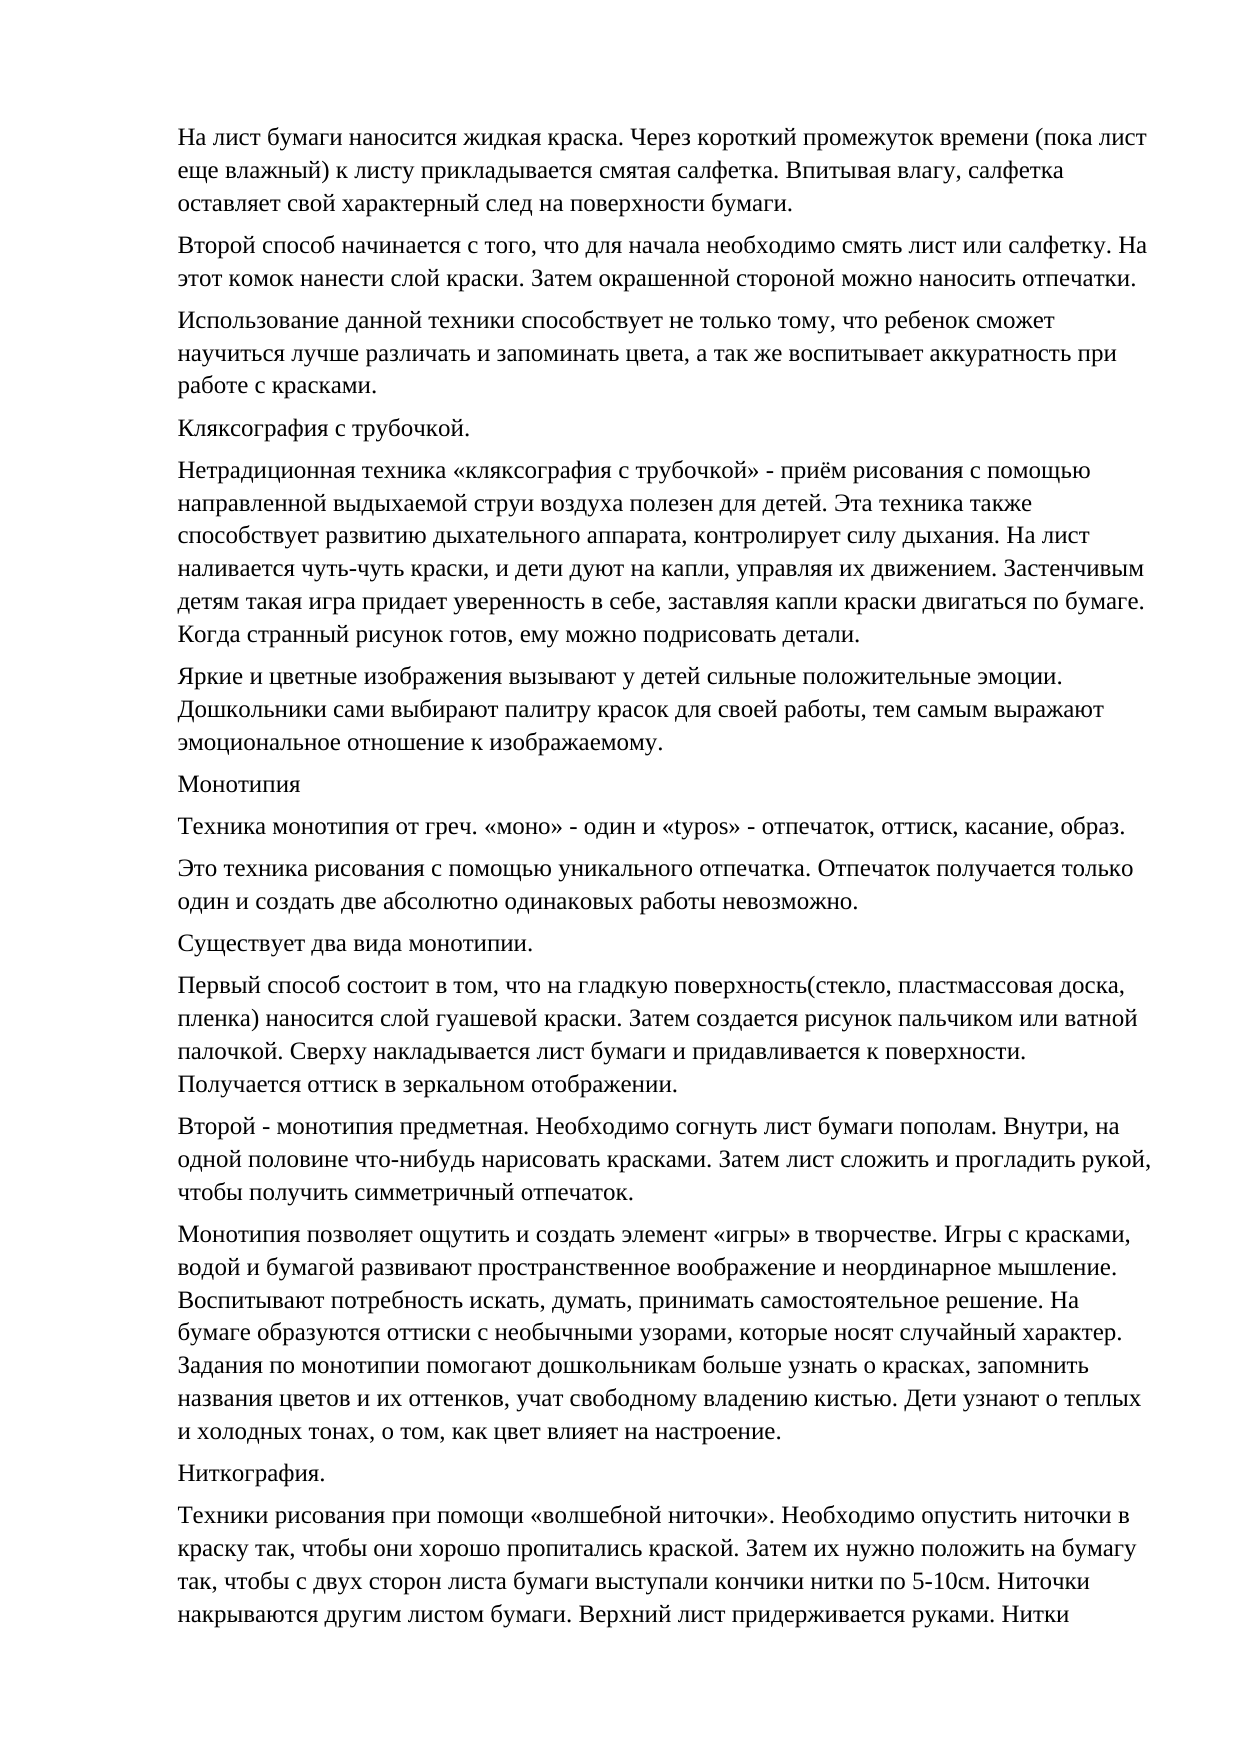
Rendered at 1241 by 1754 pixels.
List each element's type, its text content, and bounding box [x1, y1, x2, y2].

text Нетрадиционная техника «кляксография с трубочкой» - приём рисования с помощью направленной выдыхаемой струи воздуха полезен для детей. Эта техника также способствует развитию дыхательного аппарата, контролирует силу дыхания. На лист наливается чуть-чуть краски, и дети дуют на капли, управляя их движением. Застенчивым детям такая игра придает уверенность в себе, заставляя капли краски двигаться по бумаге. Когда странный рисунок готов, ему можно подрисовать детали. [177, 451, 1152, 648]
text Существует два вида монотипии. [177, 924, 1152, 957]
text Ниткография. [177, 1454, 1152, 1487]
text Второй способ начинается с того, что для начала необходимо смять лист или салфетку. На этот комок нанести слой краски. Затем окрашенной стороной можно наносить отпечатки. [177, 226, 1152, 292]
text На лист бумаги наносится жидкая краска. Через короткий промежуток времени (пока лист еще влажный) к листу прикладывается смятая салфетка. Впитывая влагу, салфетка оставляет свой характерный след на поверхности бумаги. [177, 118, 1152, 217]
text Монотипия позволяет ощутить и создать элемент «игры» в творчестве. Игры с красками, водой и бумагой развивают пространственное воображение и неординарное мышление. Воспитывают потребность искать, думать, принимать самостоятельное решение. На бумаге образуются оттиски с необычными узорами, которые носят случайный характер. Задания по монотипии помогают дошкольникам больше узнать о красках, запомнить названия цветов и их оттенков, учат свободному владению кистью. Дети узнают о теплых и холодных тонах, о том, как цвет влияет на настроение. [177, 1215, 1152, 1445]
text Техника монотипия от греч. «моно» - один и «typos» - отпечаток, оттиск, касание, образ. [177, 807, 1152, 840]
text Монотипия [177, 765, 1152, 798]
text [177, 1496, 1152, 1627]
text Использование данной техники способствует не только тому, что ребенок сможет научиться лучше различать и запоминать цвета, а так же воспитывает аккуратность при работе с красками. [177, 301, 1152, 399]
text Кляксография с трубочкой. [177, 409, 1152, 442]
text Первый способ состоит в том, что на гладкую поверхность(стекло, пластмассовая доска, пленка) наносится слой гуашевой краски. Затем создается рисунок пальчиком или ватной палочкой. Сверху накладывается лист бумаги и придавливается к поверхности. Получается оттиск в зеркальном отображении. [177, 967, 1152, 1098]
text Это техника рисования с помощью уникального отпечатка. Отпечаток получается только один и создать две абсолютно одинаковых работы невозможно. [177, 849, 1152, 915]
text Яркие и цветные изображения вызывают у детей сильные положительные эмоции. Дошкольники сами выбирают палитру красок для своей работы, тем самым выражают эмоциональное отношение к изображаемому. [177, 657, 1152, 756]
text Второй - монотипия предметная. Необходимо согнуть лист бумаги пополам. Внутри, на одной половине что-нибудь нарисовать красками. Затем лист сложить и прогладить рукой, чтобы получить симметричный отпечаток. [177, 1107, 1152, 1206]
